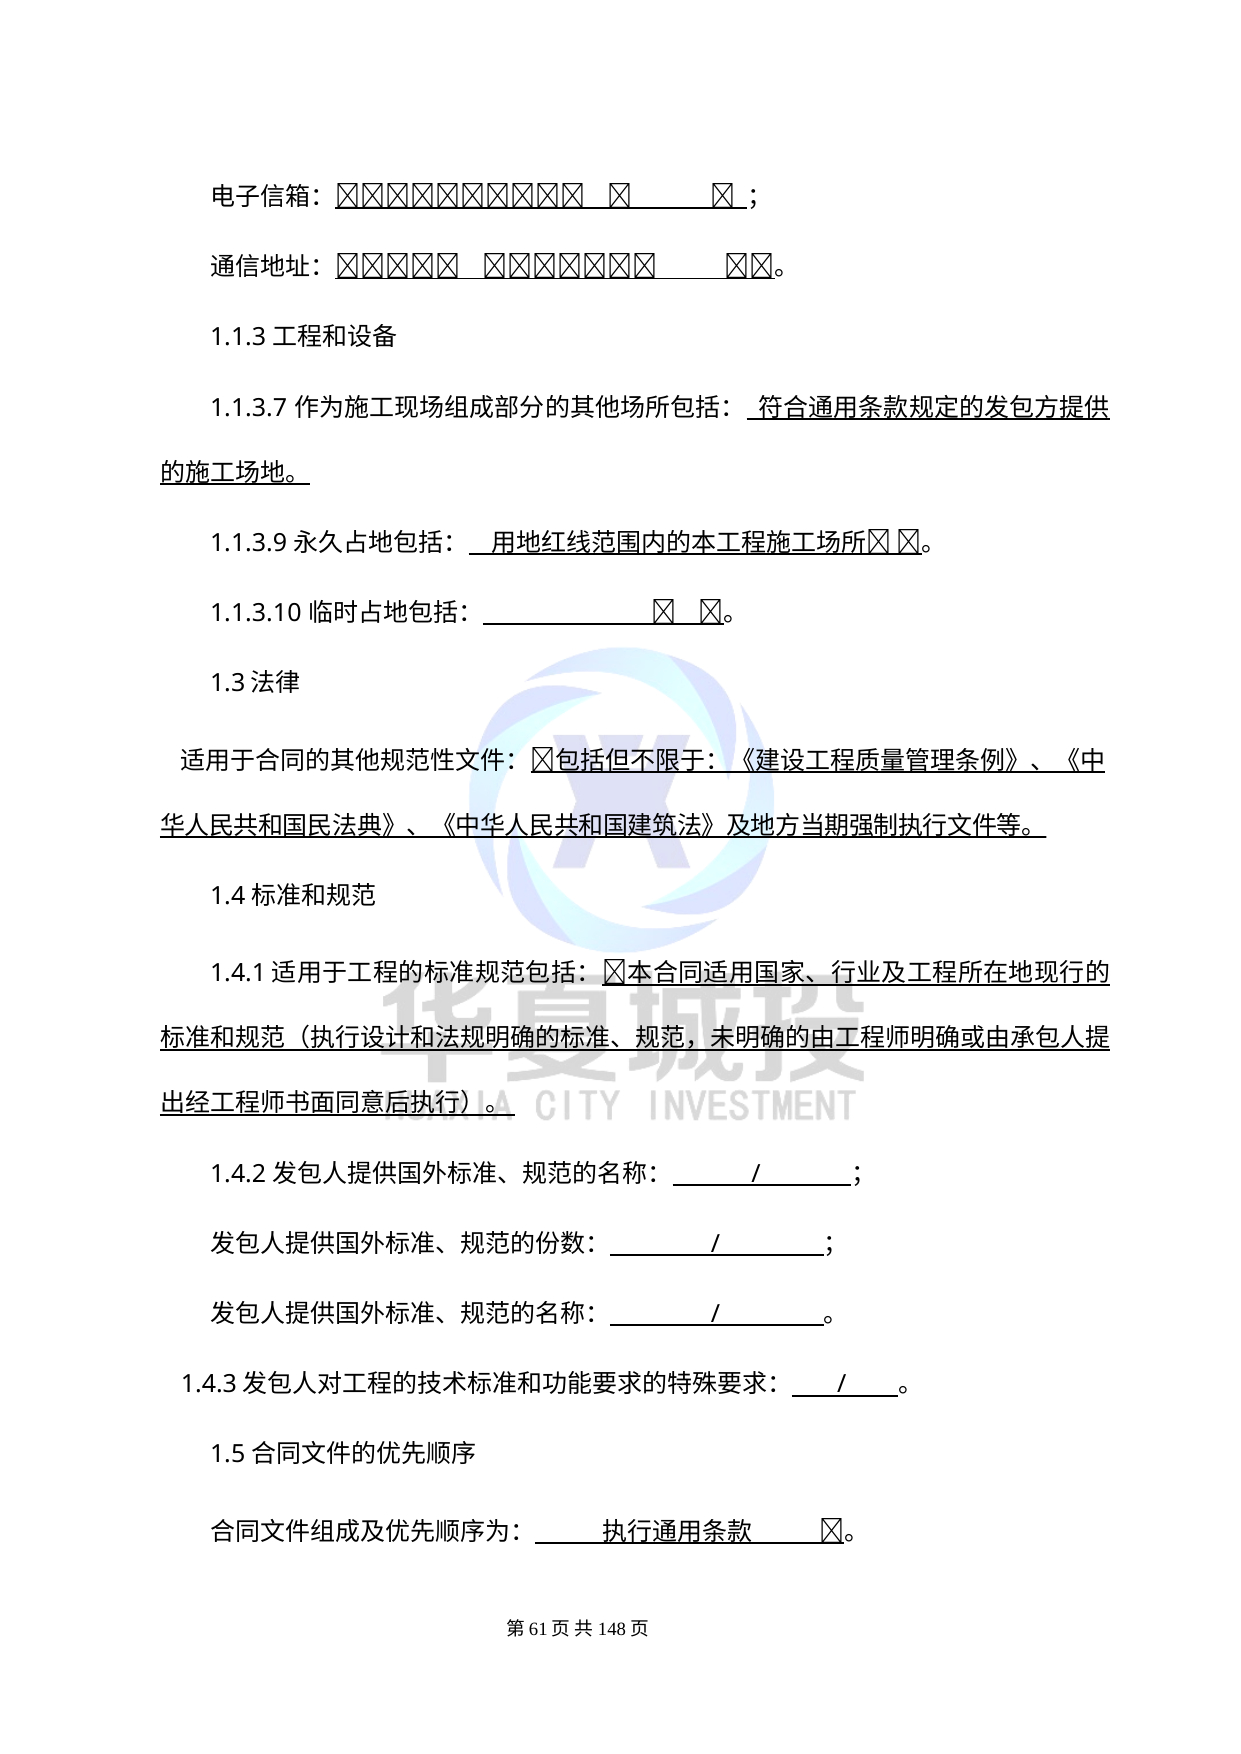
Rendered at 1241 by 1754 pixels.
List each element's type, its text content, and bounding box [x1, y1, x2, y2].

text 1.4.1适用于工程的标准规范包括：本合同适用国家、行业及工程所在地现行的标准和规范（执行设计和法规明确的标准、规范，未明确的由工程师明确或由承包人提出经工程师书面同意后执行）。 [160, 1051, 1110, 1133]
text 合同文件组成及优先顺序为： 执行通用条款 。 [160, 1497, 1110, 1562]
text 适用于合同的其他规范性文件：包括但不限于：《建设工程质量管理条例》、《中华人民共和国民法典》、《中华人民共和国建筑法》及地方当期强制执行文件等。 [160, 726, 1110, 856]
text 发包人提供国外标准、规范的份数： / ； [160, 1209, 1110, 1274]
text 电子信箱：   ； [160, 162, 1110, 227]
text 1.4.1适用于工程的标准规范包括：本合同适用国家、行业及工程所在地现行的标准和规范（执行设计和法规明确的标准、规范，未明确的由工程师明确或由承包人提出经工程师书面同意后执行）。 [160, 938, 1110, 1049]
text 1.4.2 发包人提供国外标准、规范的名称： / ； [160, 1139, 1110, 1204]
text 1.1.3.9 永久占地包括： 用地红线范围内的本工程施工场所 。 [160, 508, 1110, 573]
text 1.5 合同文件的优先顺序 [160, 1419, 1110, 1484]
text 1.3法律 [160, 648, 1110, 713]
text 1.4 标准和规范 [160, 861, 1110, 926]
text 发包人提供国外标准、规范的名称： / 。 [160, 1279, 1110, 1344]
text 1.1.3 工程和设备 [160, 302, 1110, 367]
text 1.1.3.7 作为施工现场组成部分的其他场所包括： 符合通用条款规定的发包方提供的施工场地。 [160, 373, 1110, 503]
text 通信地址：  。 [160, 232, 1110, 297]
text 1.1.3.10 临时占地包括：  。 [160, 578, 1110, 643]
text 1.4.3发包人对工程的技术标准和功能要求的特殊要求： / 。 [160, 1349, 1110, 1414]
